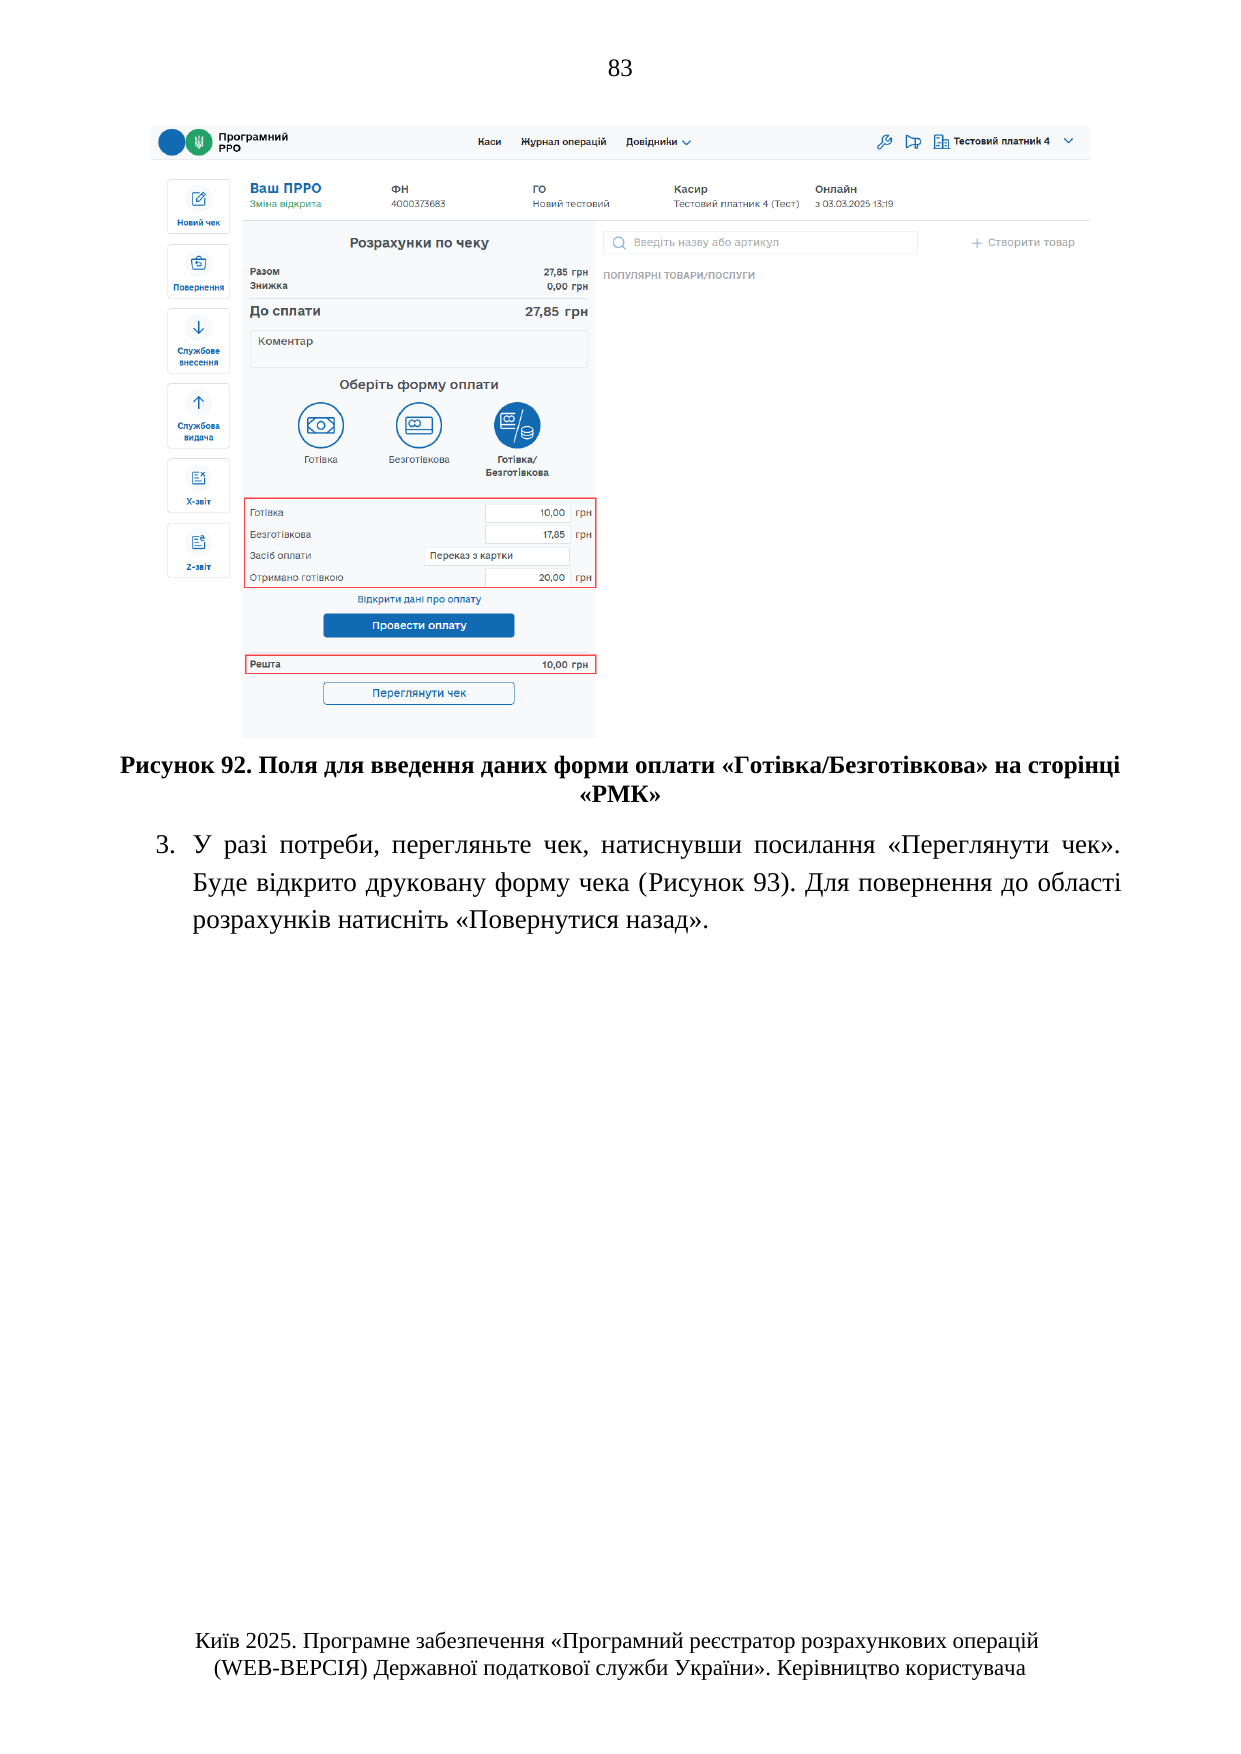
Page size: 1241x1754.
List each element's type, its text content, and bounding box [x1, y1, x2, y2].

text Рисунок 92. Поля для введення даних форми оплати «Готівка/Безготівкова» на сторінці «РМК» [118, 750, 1122, 808]
picture [150, 125, 1090, 738]
list У разі потреби, перегляньте чек, натиснувши посилання «Переглянути чек». Буде відкрито друковану форму чека (Рисунок 93). Для повернення до області розрахунків натисніть «Повернутися назад». [155, 828, 1122, 934]
